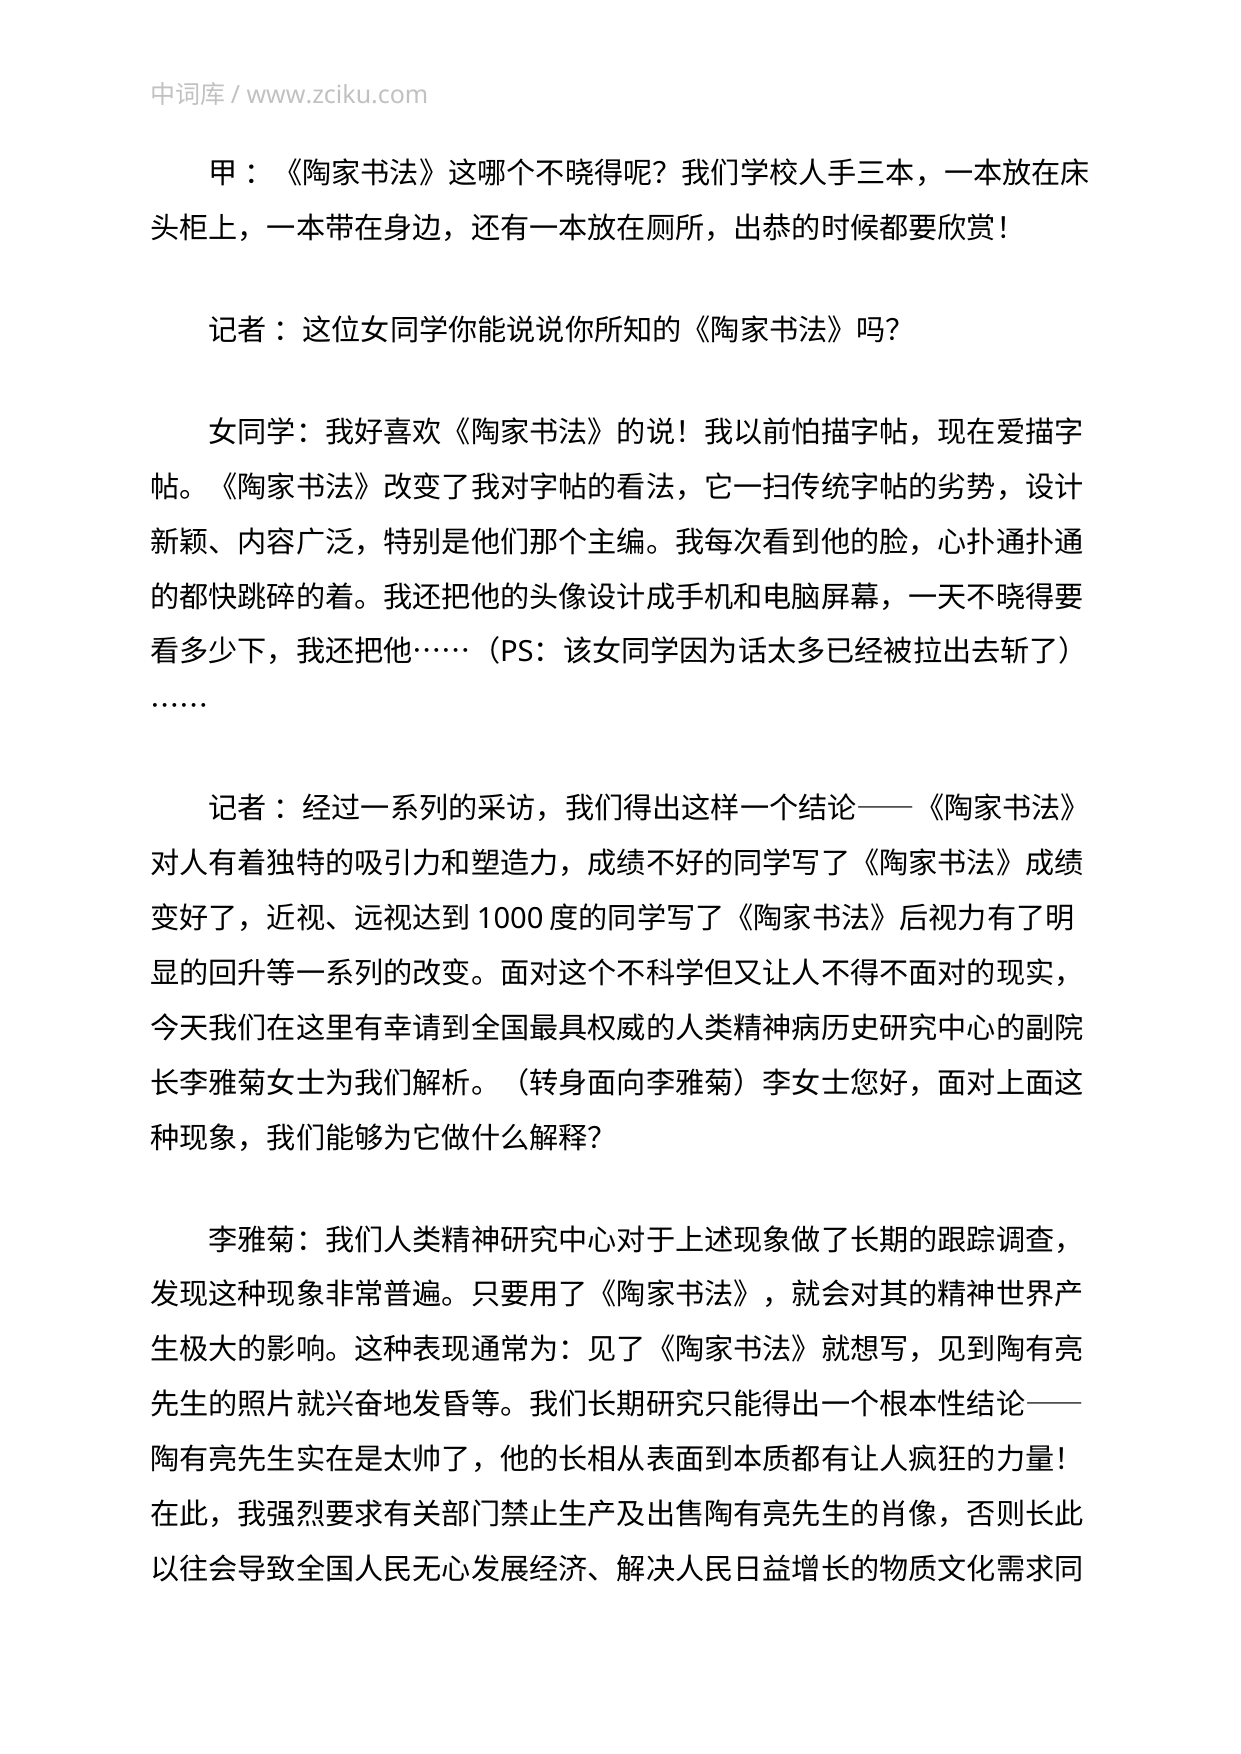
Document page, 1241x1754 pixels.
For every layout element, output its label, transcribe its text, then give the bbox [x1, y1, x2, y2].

text 甲 ：《陶家书法》这哪个不晓得呢？我们学校人手三本，一本放在床头柜上，一本带在身边，还有一本放在厕所，出恭的时候都要欣赏！ [150, 150, 1090, 247]
text 女同学：我好喜欢《陶家书法》的说！我以前怕描字帖，现在爱描字帖。《陶家书法》改变了我对字帖的看法，它一扫传统字帖的劣势，设计新颖、内容广泛，特别是他们那个主编。我每次看到他的脸，心扑通扑通的都快跳碎的着。我还把他的头像设计成手机和电脑屏幕，一天不晓得要看多少下，我还把他……（PS：该女同学因为话太多已经被拉出去斩了）…… [150, 408, 1090, 725]
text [150, 1216, 1090, 1588]
text 记者 ：经过一系列的采访，我们得出这样一个结论——《陶家书法》对人有着独特的吸引力和塑造力，成绩不好的同学写了《陶家书法》成绩变好了，近视、远视达到1000度的同学写了《陶家书法》后视力有了明显的回升等一系列的改变。面对这个不科学但又让人不得不面对的现实，今天我们在这里有幸请到全国最具权威的人类精神病历史研究中心的副院长李雅菊女士为我们解析。（转身面向李雅菊）李女士您好，面对上面这种现象，我们能够为它做什么解释？ [150, 785, 1090, 1157]
text 记者 ：这位女同学你能说说你所知的《陶家书法》吗？ [150, 307, 1090, 349]
